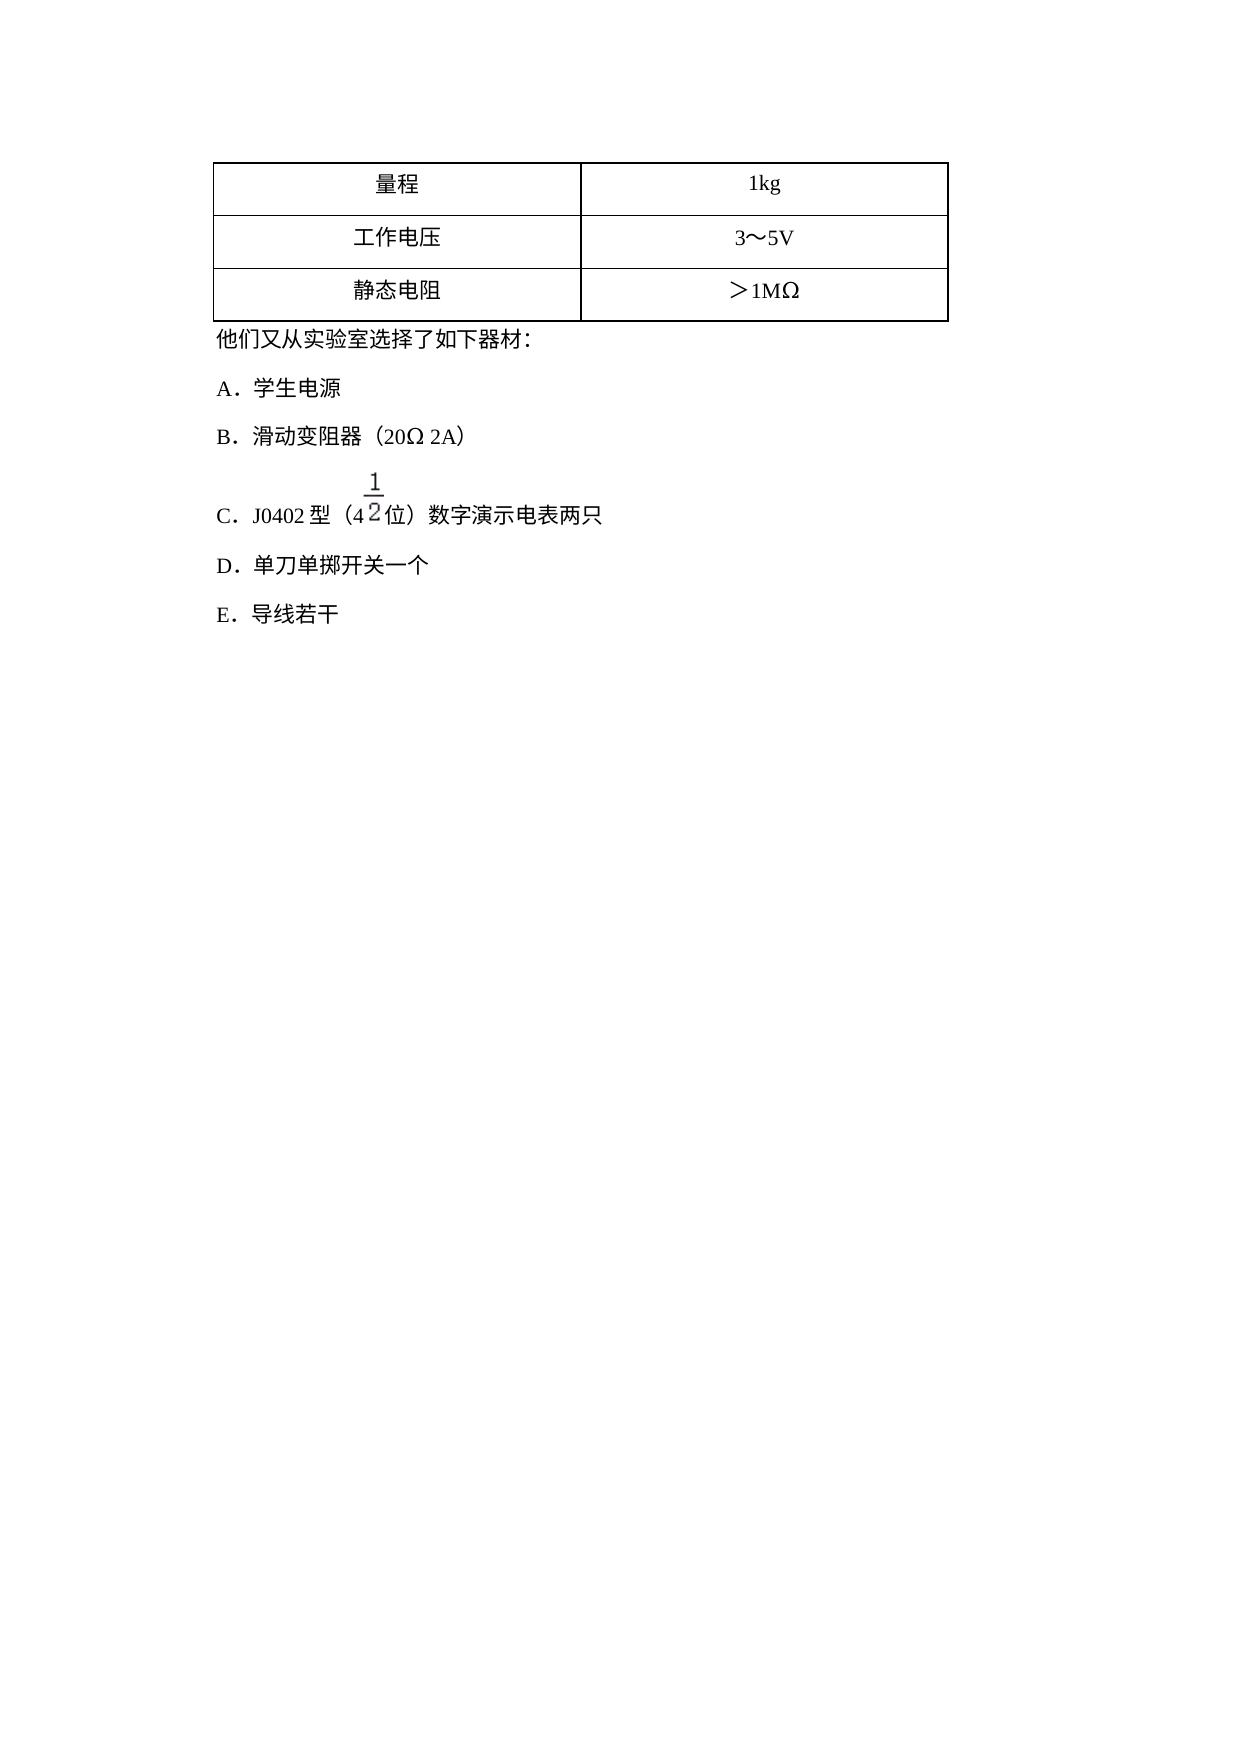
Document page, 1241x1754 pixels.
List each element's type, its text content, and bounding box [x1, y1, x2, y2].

text B．滑动变阻器（20Ω 2A） [216, 419, 1053, 451]
text E．导线若干 [216, 596, 1053, 629]
text C．J0402型（4位）数字演示电表两只 [216, 467, 1053, 532]
table_cell 工作电压 [214, 216, 580, 268]
table_cell 3～5V [582, 216, 947, 268]
table_cell 量程 [214, 164, 580, 215]
text A．学生电源 [216, 370, 1053, 403]
table_cell 1kg [582, 164, 947, 215]
table_cell 静态电阻 [214, 269, 580, 320]
text 他们又从实验室选择了如下器材： [216, 322, 1053, 354]
picture [363, 468, 384, 524]
text D．单刀单掷开关一个 [216, 548, 1053, 580]
table_cell ＞1MΩ [582, 269, 947, 320]
